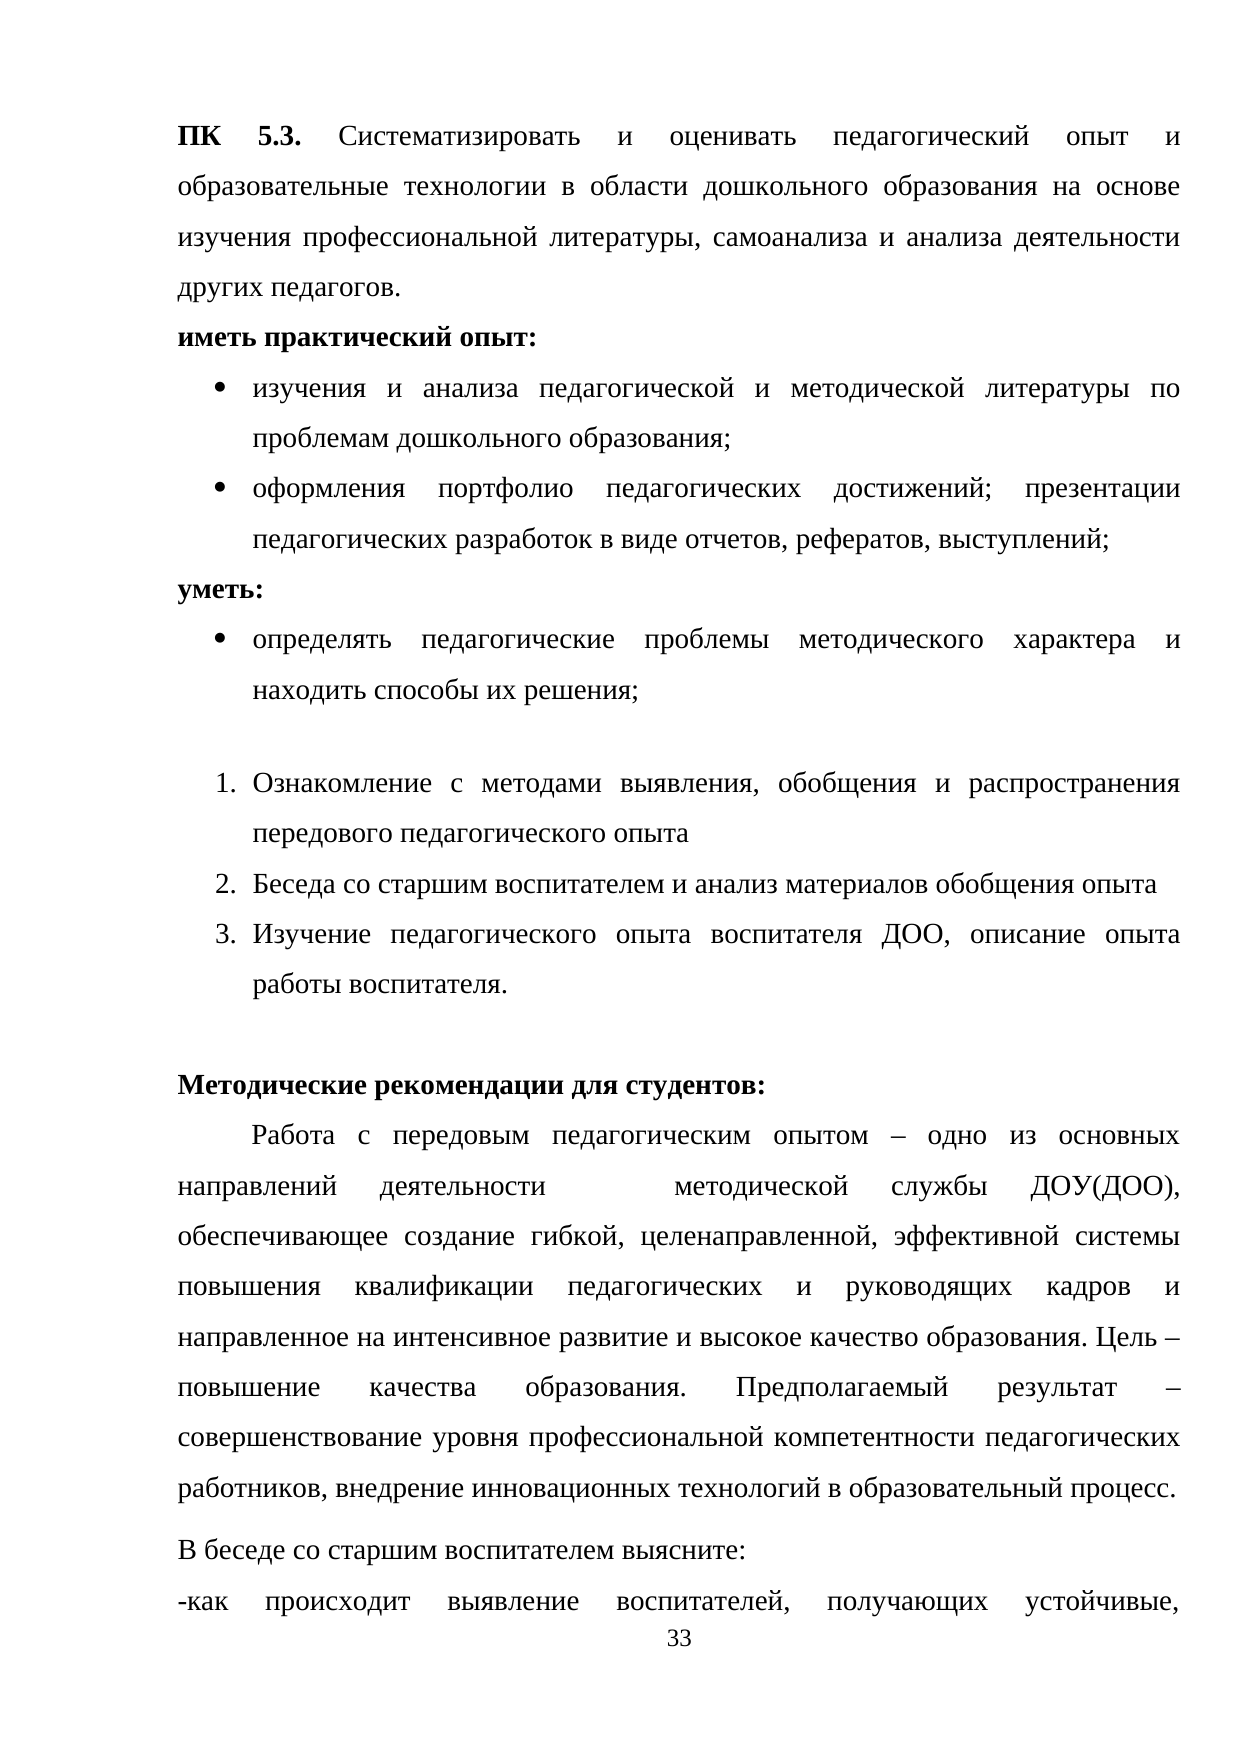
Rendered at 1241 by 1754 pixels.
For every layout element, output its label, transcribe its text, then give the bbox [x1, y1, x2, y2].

list Беседа со старшим воспитателем и анализ материалов обобщения опыта [215, 866, 1181, 899]
text уметь: [177, 571, 1181, 605]
text иметь практический опыт: [177, 319, 1181, 353]
list изучения и анализа педагогической и методической литературы по проблемам дошкольного образования; [215, 370, 1181, 454]
text В беседе со старшим воспитателем выясните: [177, 1532, 1180, 1566]
text ПК 5.3. Систематизировать и оценивать педагогический опыт и образовательные технологии в области дошкольного образования на основе изучения профессиональной литературы, самоанализа и анализа деятельности других педагогов. [177, 118, 1181, 303]
text Методические рекомендации для студентов: [177, 1067, 1180, 1101]
list оформления портфолио педагогических достижений; презентации педагогических разработок в виде отчетов, рефератов, выступлений; [215, 470, 1181, 554]
text Работа с передовым педагогическим опытом – одно из основных направлений деятельности методической службы ДОУ(ДОО), обеспечивающее создание гибкой, целенаправленной, эффективной системы повышения квалификации педагогических и руководящих кадров и направленное на интенсивное развитие и высокое качество образования. Цель – повышение качества образования. Предполагаемый результат – совершенствование уровня профессиональной компетентности педагогических работников, внедрение инновационных технологий в образовательный процесс. [177, 1117, 1181, 1503]
list определять педагогические проблемы методического характера и находить способы их решения; [215, 621, 1181, 705]
list Ознакомление с методами выявления, обобщения и распространения передового педагогического опыта [215, 765, 1181, 849]
list Изучение педагогического опыта воспитателя ДОО, описание опыта работы воспитателя. [215, 916, 1181, 1000]
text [177, 1583, 1180, 1616]
